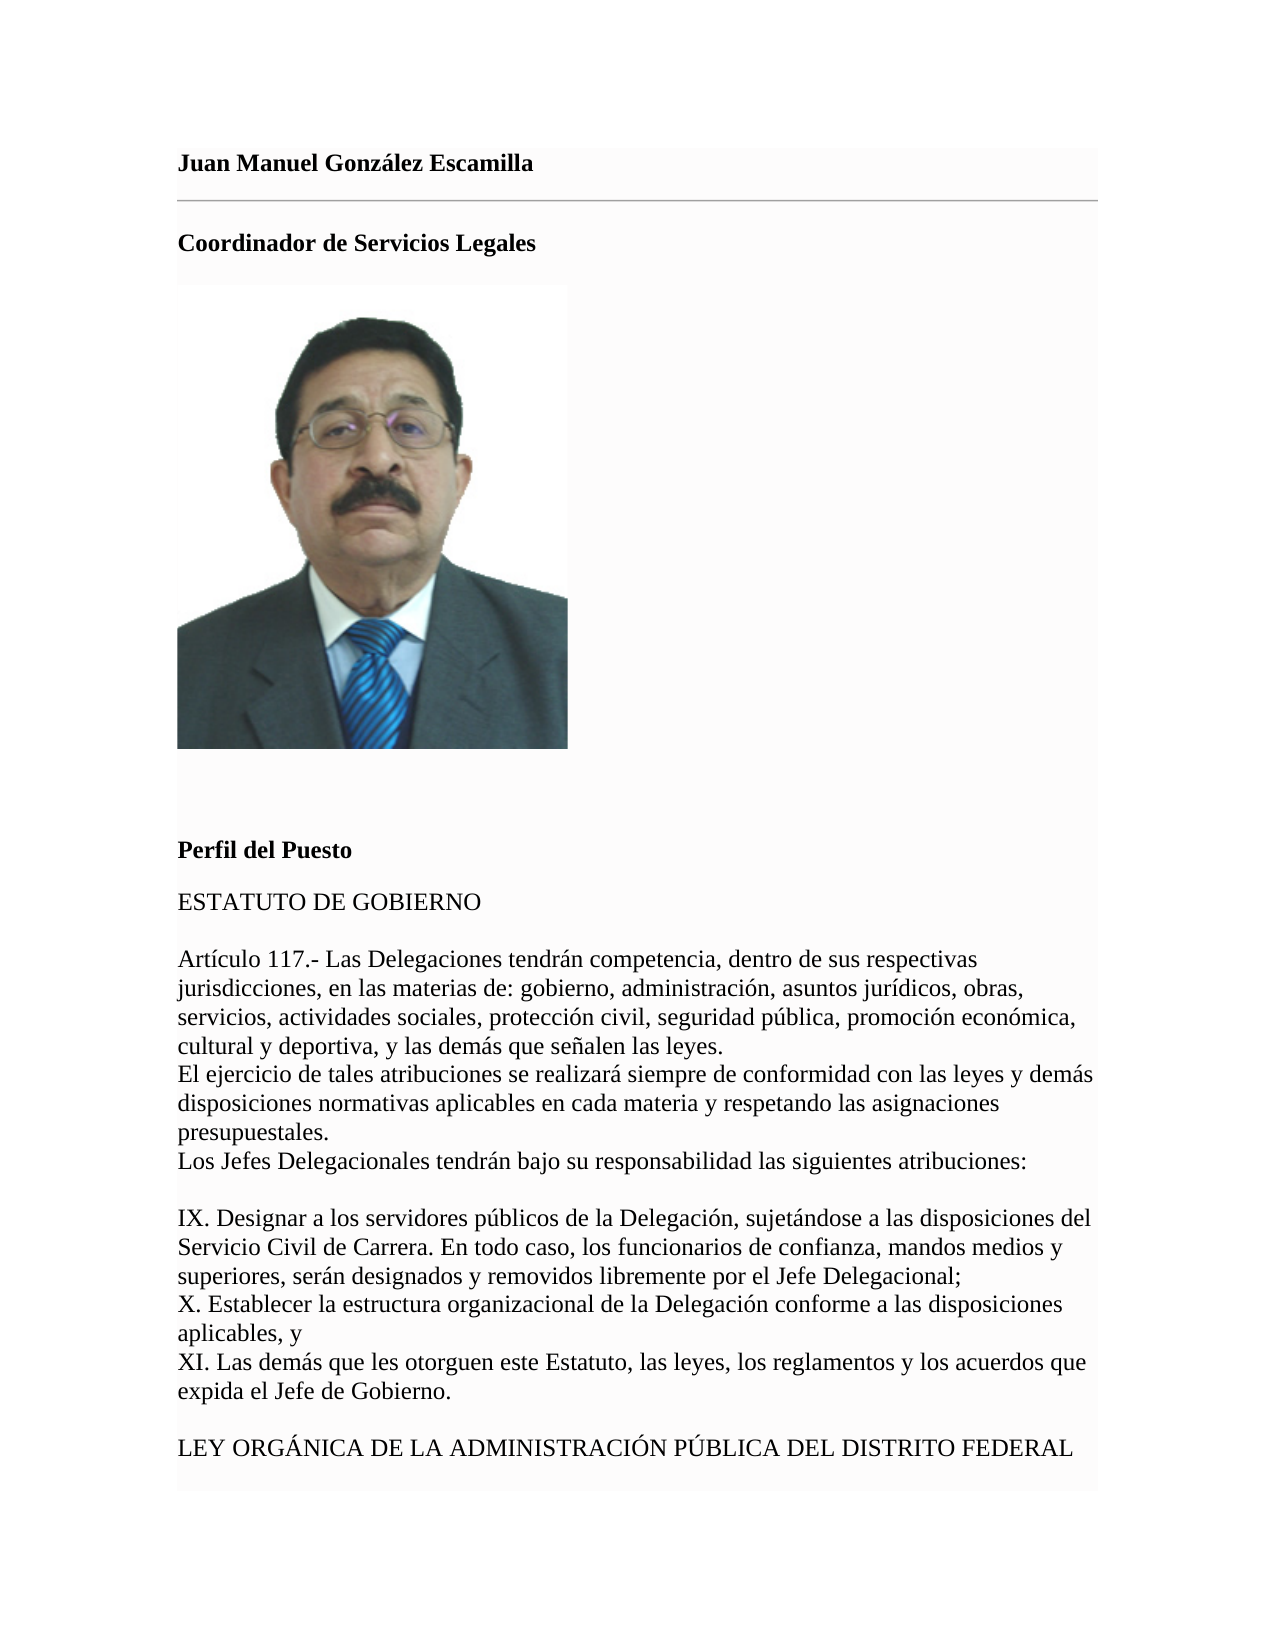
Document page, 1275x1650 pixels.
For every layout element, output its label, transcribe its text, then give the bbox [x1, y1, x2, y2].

text Juan Manuel González Escamilla [177, 148, 1098, 176]
text Coordinador de Servicios Legales [177, 228, 1098, 257]
picture [177, 285, 568, 749]
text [177, 887, 1098, 1491]
text Perfil del Puesto [177, 777, 1098, 864]
